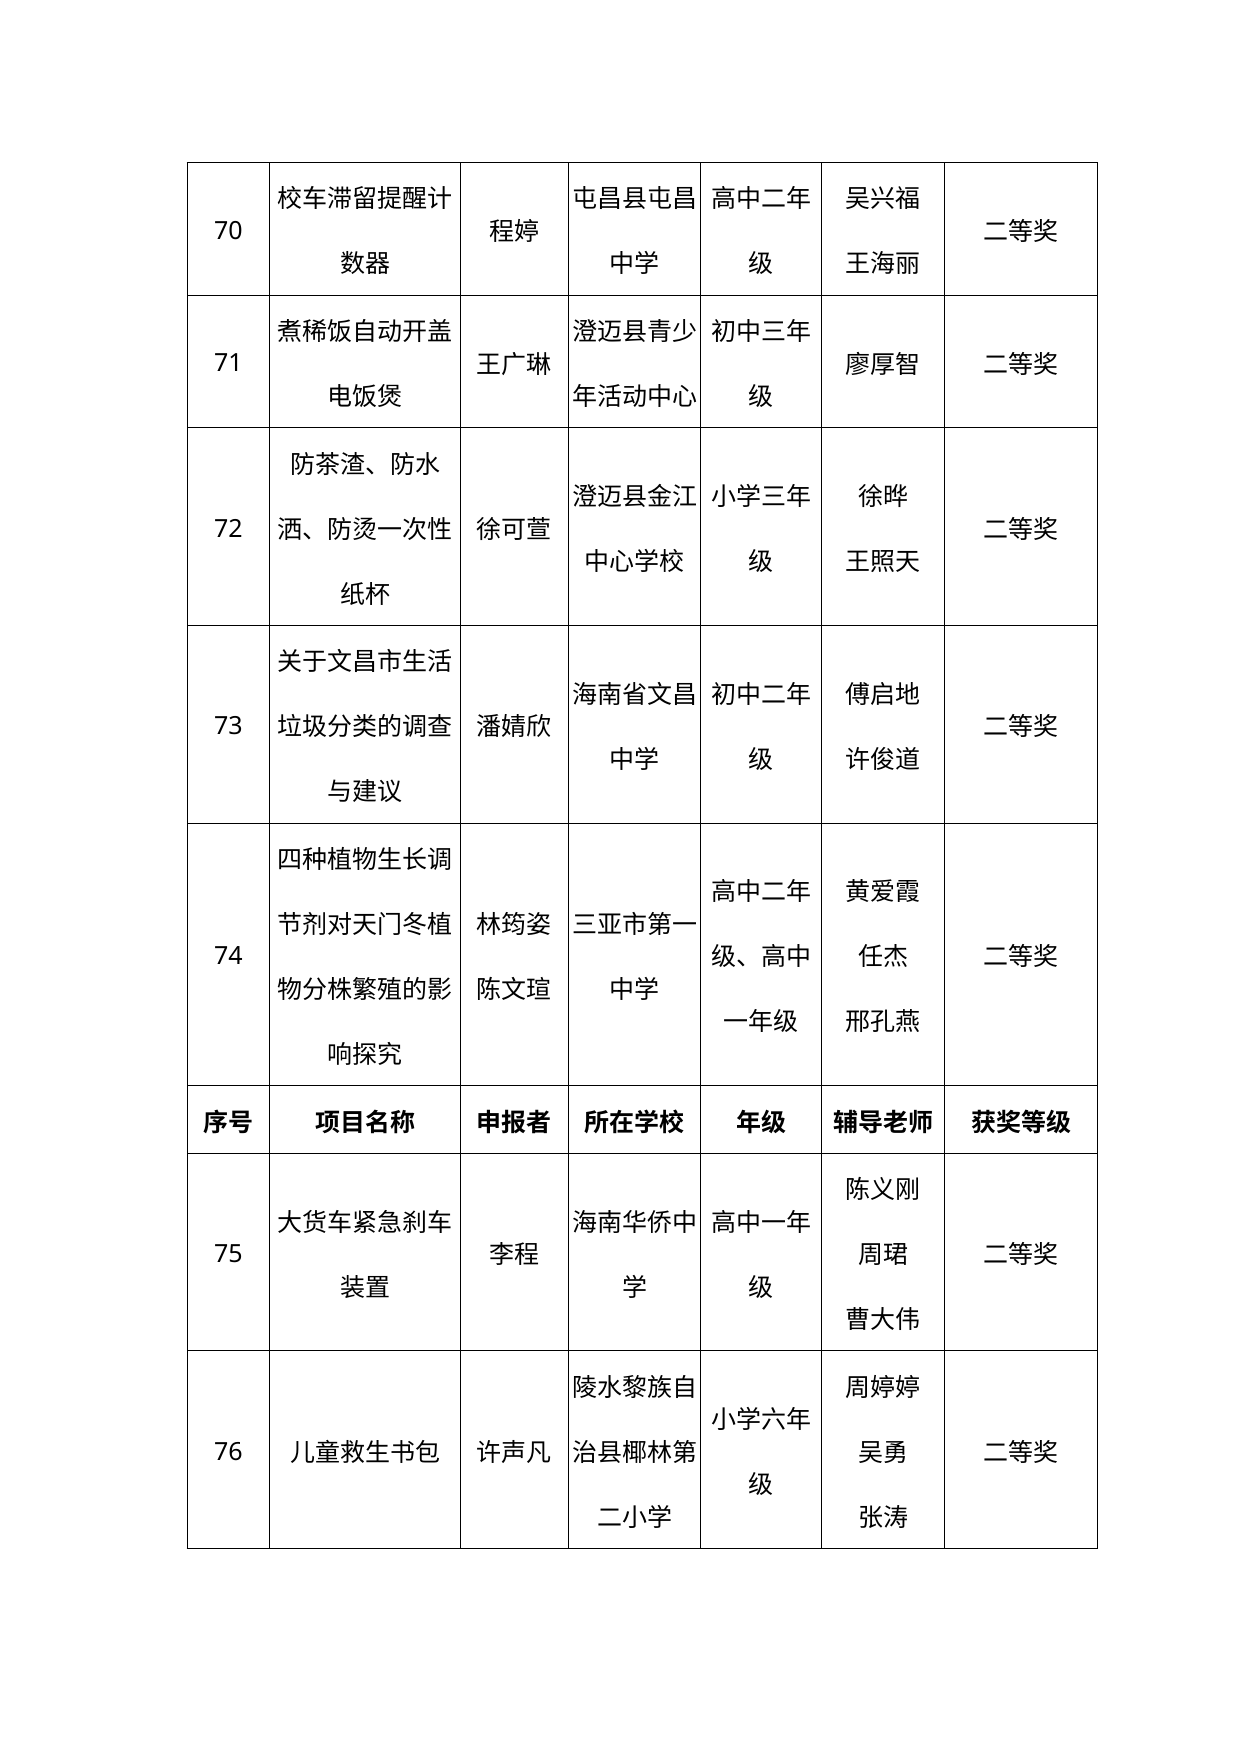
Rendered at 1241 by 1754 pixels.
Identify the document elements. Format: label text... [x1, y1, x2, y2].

table_cell 防茶渣、防水洒、防烫一次性纸杯 [270, 428, 460, 625]
table_cell 二等奖 [945, 824, 1097, 1085]
table_cell 二等奖 [945, 296, 1097, 427]
table_cell 小学六年级 [701, 1351, 821, 1548]
table_cell 高中一年级 [701, 1154, 821, 1350]
table_cell 陵水黎族自治县椰林第二小学 [569, 1351, 700, 1548]
table_cell 吴兴福 王海丽 [822, 163, 944, 294]
table_cell 二等奖 [945, 626, 1097, 822]
table_cell 74 [188, 824, 269, 1085]
table_cell 林筠姿 陈文瑄 [461, 824, 568, 1085]
table_cell 陈义刚 周珺 曹大伟 [822, 1154, 944, 1350]
table_cell 煮稀饭自动开盖电饭煲 [270, 296, 460, 427]
table_cell 程婷 [461, 163, 568, 294]
table_cell 初中三年级 [701, 296, 821, 427]
table_cell 所在学校 [569, 1086, 700, 1153]
table_cell 辅导老师 [822, 1086, 944, 1153]
table_cell 傅启地 许俊道 [822, 626, 944, 822]
table_cell 二等奖 [945, 428, 1097, 625]
table_cell 廖厚智 [822, 296, 944, 427]
table_cell 徐晔 王照天 [822, 428, 944, 625]
table_cell 序号 [188, 1086, 269, 1153]
table_cell 75 [188, 1154, 269, 1350]
table_cell 二等奖 [945, 1351, 1097, 1548]
table_cell 二等奖 [945, 163, 1097, 294]
table_cell 初中二年级 [701, 626, 821, 822]
table_cell 71 [188, 296, 269, 427]
table_cell 72 [188, 428, 269, 625]
table_cell 年级 [701, 1086, 821, 1153]
table_cell 申报者 [461, 1086, 568, 1153]
table_cell 大货车紧急刹车装置 [270, 1154, 460, 1350]
table_cell 潘婧欣 [461, 626, 568, 822]
table_cell 70 [188, 163, 269, 294]
table_cell 三亚市第一中学 [569, 824, 700, 1085]
table_cell 澄迈县青少年活动中心 [569, 296, 700, 427]
table_cell 屯昌县屯昌中学 [569, 163, 700, 294]
table_cell 73 [188, 626, 269, 822]
table_cell 周婷婷 吴勇 张涛 [822, 1351, 944, 1548]
table_cell 李程 [461, 1154, 568, 1350]
table_cell 获奖等级 [945, 1086, 1097, 1153]
table_cell 小学三年级 [701, 428, 821, 625]
table_cell 海南省文昌中学 [569, 626, 700, 822]
table_cell 黄爱霞 任杰 邢孔燕 [822, 824, 944, 1085]
table_cell 澄迈县金江中心学校 [569, 428, 700, 625]
table_cell 76 [188, 1351, 269, 1548]
table_cell 徐可萱 [461, 428, 568, 625]
table_cell 关于文昌市生活垃圾分类的调查与建议 [270, 626, 460, 822]
table_cell 二等奖 [945, 1154, 1097, 1350]
table_cell 四种植物生长调节剂对天门冬植物分株繁殖的影响探究 [270, 824, 460, 1085]
table_cell 许声凡 [461, 1351, 568, 1548]
table_cell 高中二年级 [701, 163, 821, 294]
table_cell 海南华侨中学 [569, 1154, 700, 1350]
table_cell 儿童救生书包 [270, 1351, 460, 1548]
table_cell 王广琳 [461, 296, 568, 427]
table_cell 校车滞留提醒计数器 [270, 163, 460, 294]
table_cell 项目名称 [270, 1086, 460, 1153]
table_cell 高中二年级、高中一年级 [701, 824, 821, 1085]
